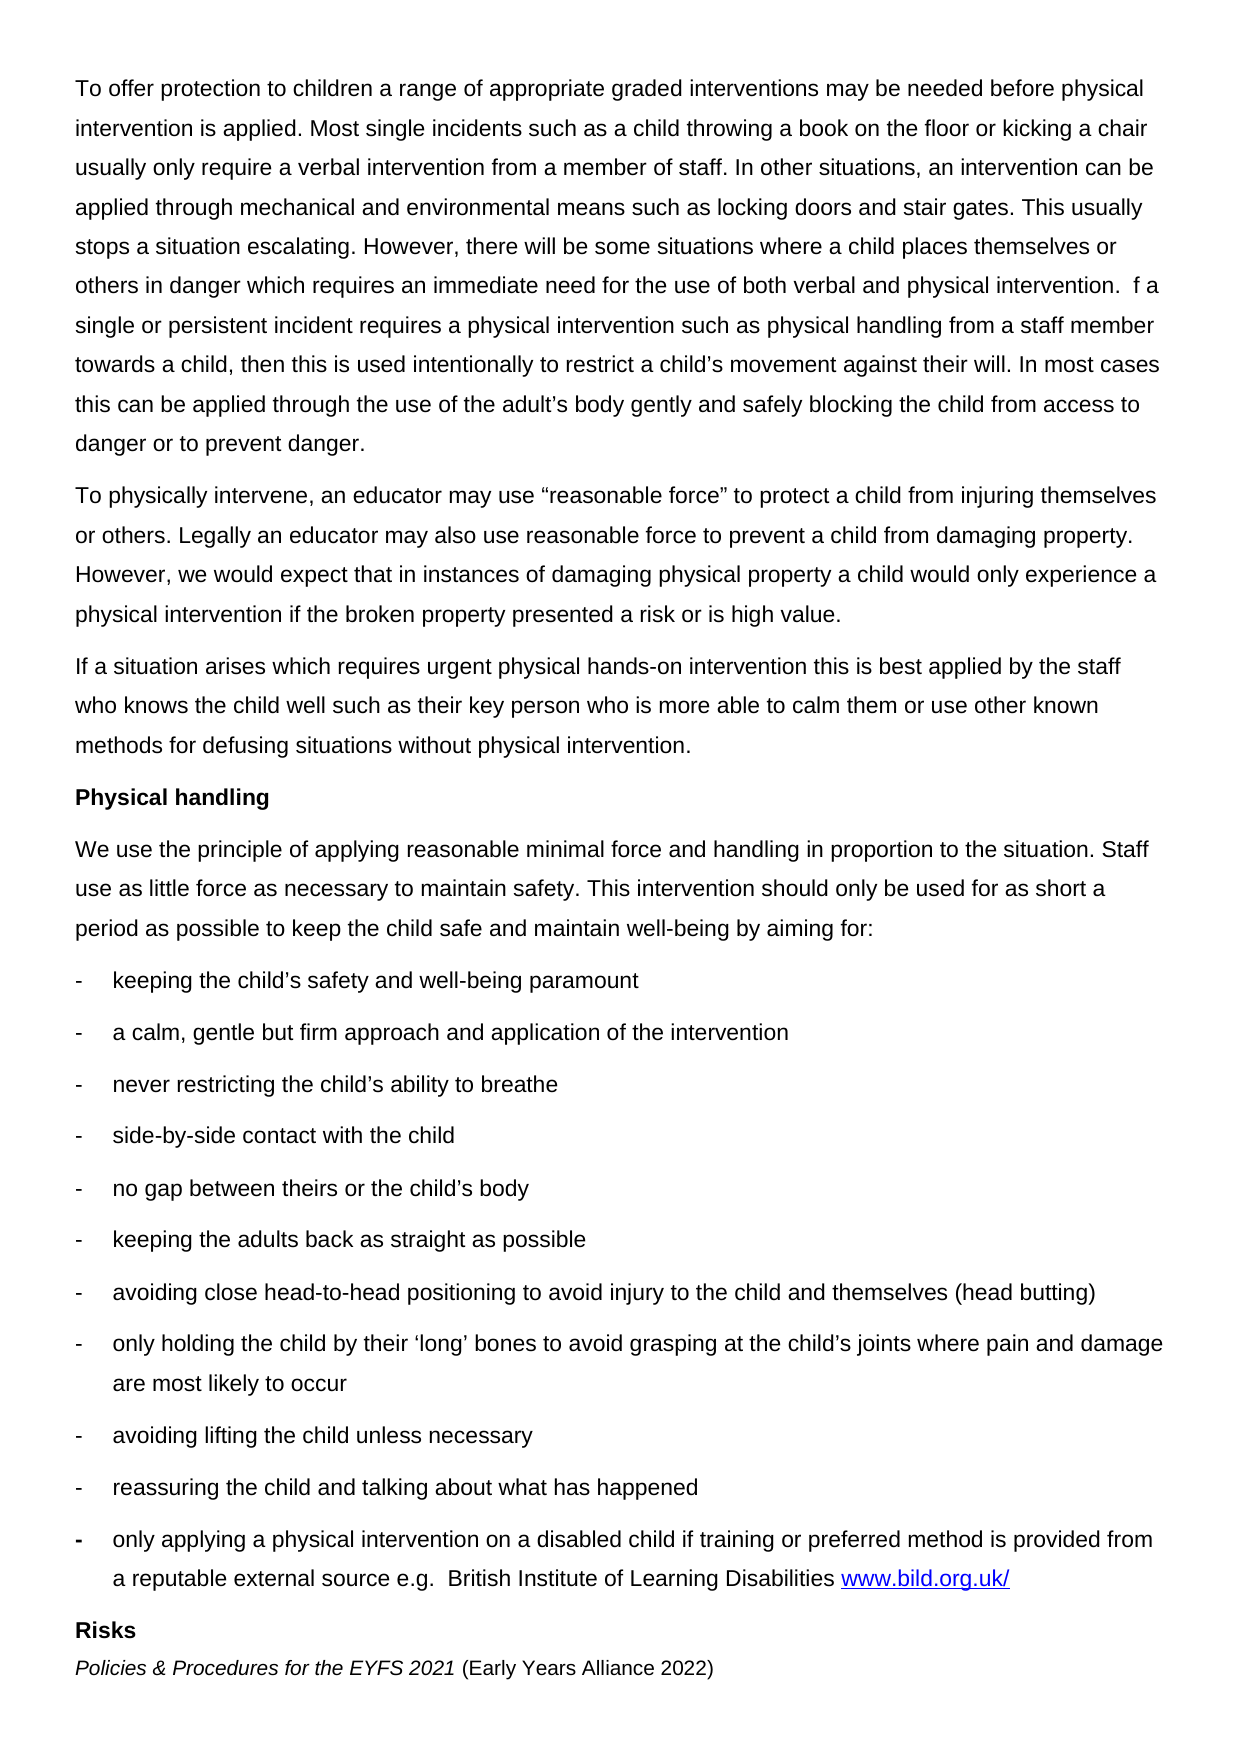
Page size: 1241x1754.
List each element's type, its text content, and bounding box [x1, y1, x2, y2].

list avoiding close head-to-head positioning to avoid injury to the child and themselves (head butting) [75, 1278, 1165, 1305]
list side-by-side contact with the child [75, 1122, 1165, 1149]
list reassuring the child and talking about what has happened [75, 1474, 1165, 1500]
text To offer protection to children a range of appropriate graded interventions may be needed before physical intervention is applied. Most single incidents such as a child throwing a book on the floor or kicking a chair usually only require a verbal intervention from a member of staff. In other situations, an intervention can be applied through mechanical and environmental means such as locking doors and stair gates. This usually stops a situation escalating. However, there will be some situations where a child places themselves or others in danger which requires an immediate need for the use of both verbal and physical intervention. f a single or persistent incident requires a physical intervention such as physical handling from a staff member towards a child, then this is used intentionally to restrict a child’s movement against their will. In most cases this can be applied through the use of the adult’s body gently and safely blocking the child from access to danger or to prevent danger. [75, 75, 1165, 457]
list avoiding lifting the child unless necessary [75, 1422, 1165, 1448]
list no gap between theirs or the child’s body [75, 1174, 1165, 1201]
list keeping the adults back as straight as possible [75, 1226, 1165, 1253]
list a calm, gentle but firm approach and application of the intervention [75, 1018, 1165, 1045]
list only applying a physical intervention on a disabled child if training or preferred method is provided from a reputable external source e.g. British Institute of Learning Disabilities www.bild.org.uk/ [75, 1526, 1165, 1592]
list keeping the child’s safety and well-being paramount [75, 967, 1165, 993]
text We use the principle of applying reasonable minimal force and handling in proportion to the situation. Staff use as little force as necessary to maintain safety. This intervention should only be used for as short a period as possible to keep the child safe and maintain well-being by aiming for: [75, 836, 1165, 941]
list never restricting the child’s ability to breathe [75, 1071, 1165, 1097]
list only holding the child by their ‘long’ bones to avoid grasping at the child’s joints where pain and damage are most likely to occur [75, 1330, 1165, 1396]
text Physical handling [75, 784, 1165, 810]
text If a situation arises which requires urgent physical hands-on intervention this is best applied by the staff who knows the child well such as their key person who is more able to calm them or use other known methods for defusing situations without physical intervention. [75, 653, 1165, 758]
text Risks [75, 1617, 1165, 1644]
text To physically intervene, an educator may use “reasonable force” to protect a child from injuring themselves or others. Legally an educator may also use reasonable force to prevent a child from damaging property. However, we would expect that in instances of damaging physical property a child would only experience a physical intervention if the broken property presented a risk or is high value. [75, 482, 1165, 627]
